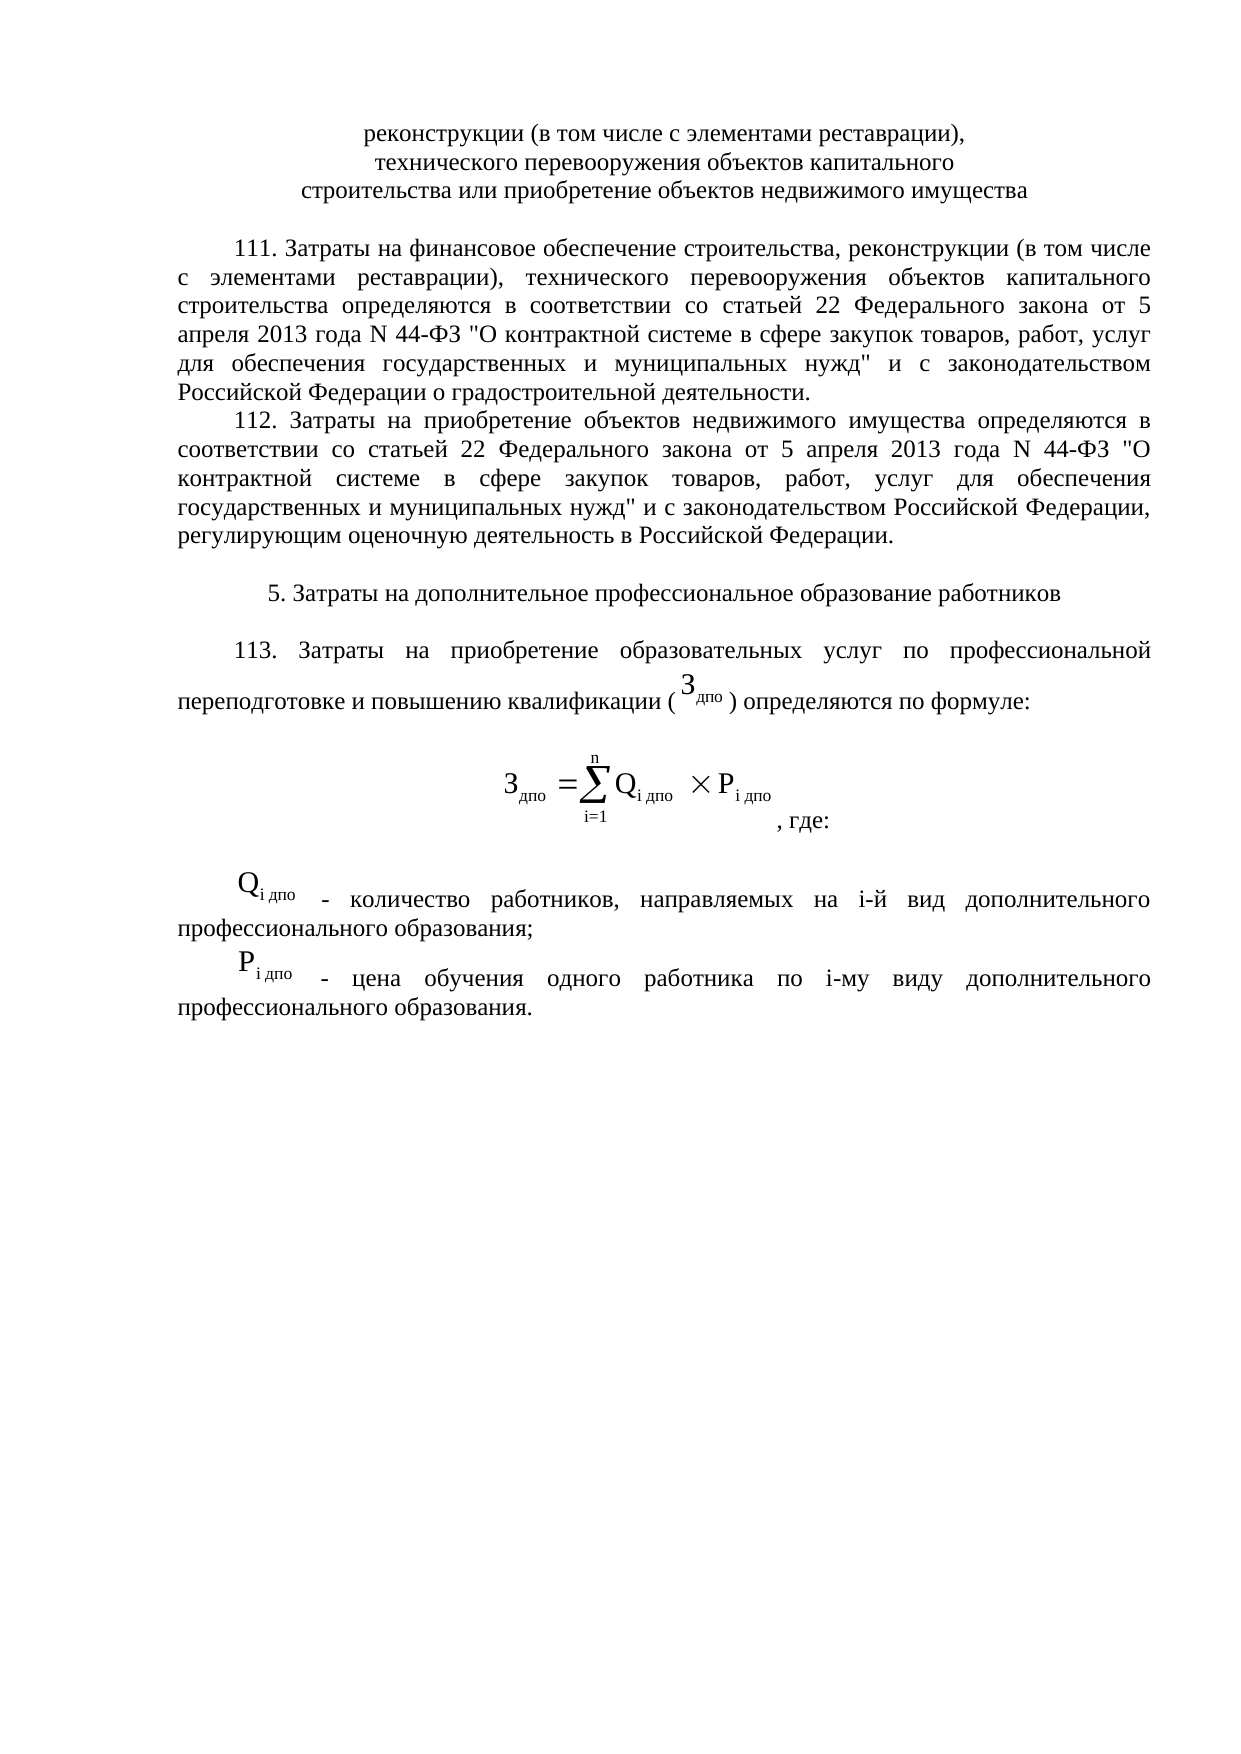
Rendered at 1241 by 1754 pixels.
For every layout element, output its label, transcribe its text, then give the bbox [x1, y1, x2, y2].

text , где: [177, 743, 1152, 834]
text реконструкции (в том числе с элементами реставрации), [177, 118, 1152, 147]
text 113. Затраты на приобретение образовательных услуг по профессиональной переподготовке и повышению квалификации () определяются по формуле: [177, 636, 1152, 715]
text технического перевооружения объектов капитального [177, 147, 1152, 176]
text 112. Затраты на приобретение объектов недвижимого имущества определяются в соответствии со статьей 22 Федерального закона от 5 апреля 2013 года N 44-ФЗ "О контрактной системе в сфере закупок товаров, работ, услуг для обеспечения государственных и муниципальных нужд" и с законодательством Российской Федерации, регулирующим оценочную деятельность в Российской Федерации. [177, 406, 1152, 549]
text - цена обучения одного работника по i-му виду дополнительного профессионального образования. [177, 942, 1152, 1021]
text - количество работников, направляемых на i-й вид дополнительного профессионального образования; [177, 863, 1152, 942]
text 5. Затраты на дополнительное профессиональное образование работников [177, 578, 1152, 607]
text строительства или приобретение объектов недвижимого имущества [177, 176, 1152, 204]
text 111. Затраты на финансовое обеспечение строительства, реконструкции (в том числе с элементами реставрации), технического перевооружения объектов капитального строительства определяются в соответствии со статьей 22 Федерального закона от 5 апреля 2013 года N 44-ФЗ "О контрактной системе в сфере закупок товаров, работ, услуг для обеспечения государственных и муниципальных нужд" и с законодательством Российской Федерации о градостроительной деятельности. [177, 233, 1152, 406]
